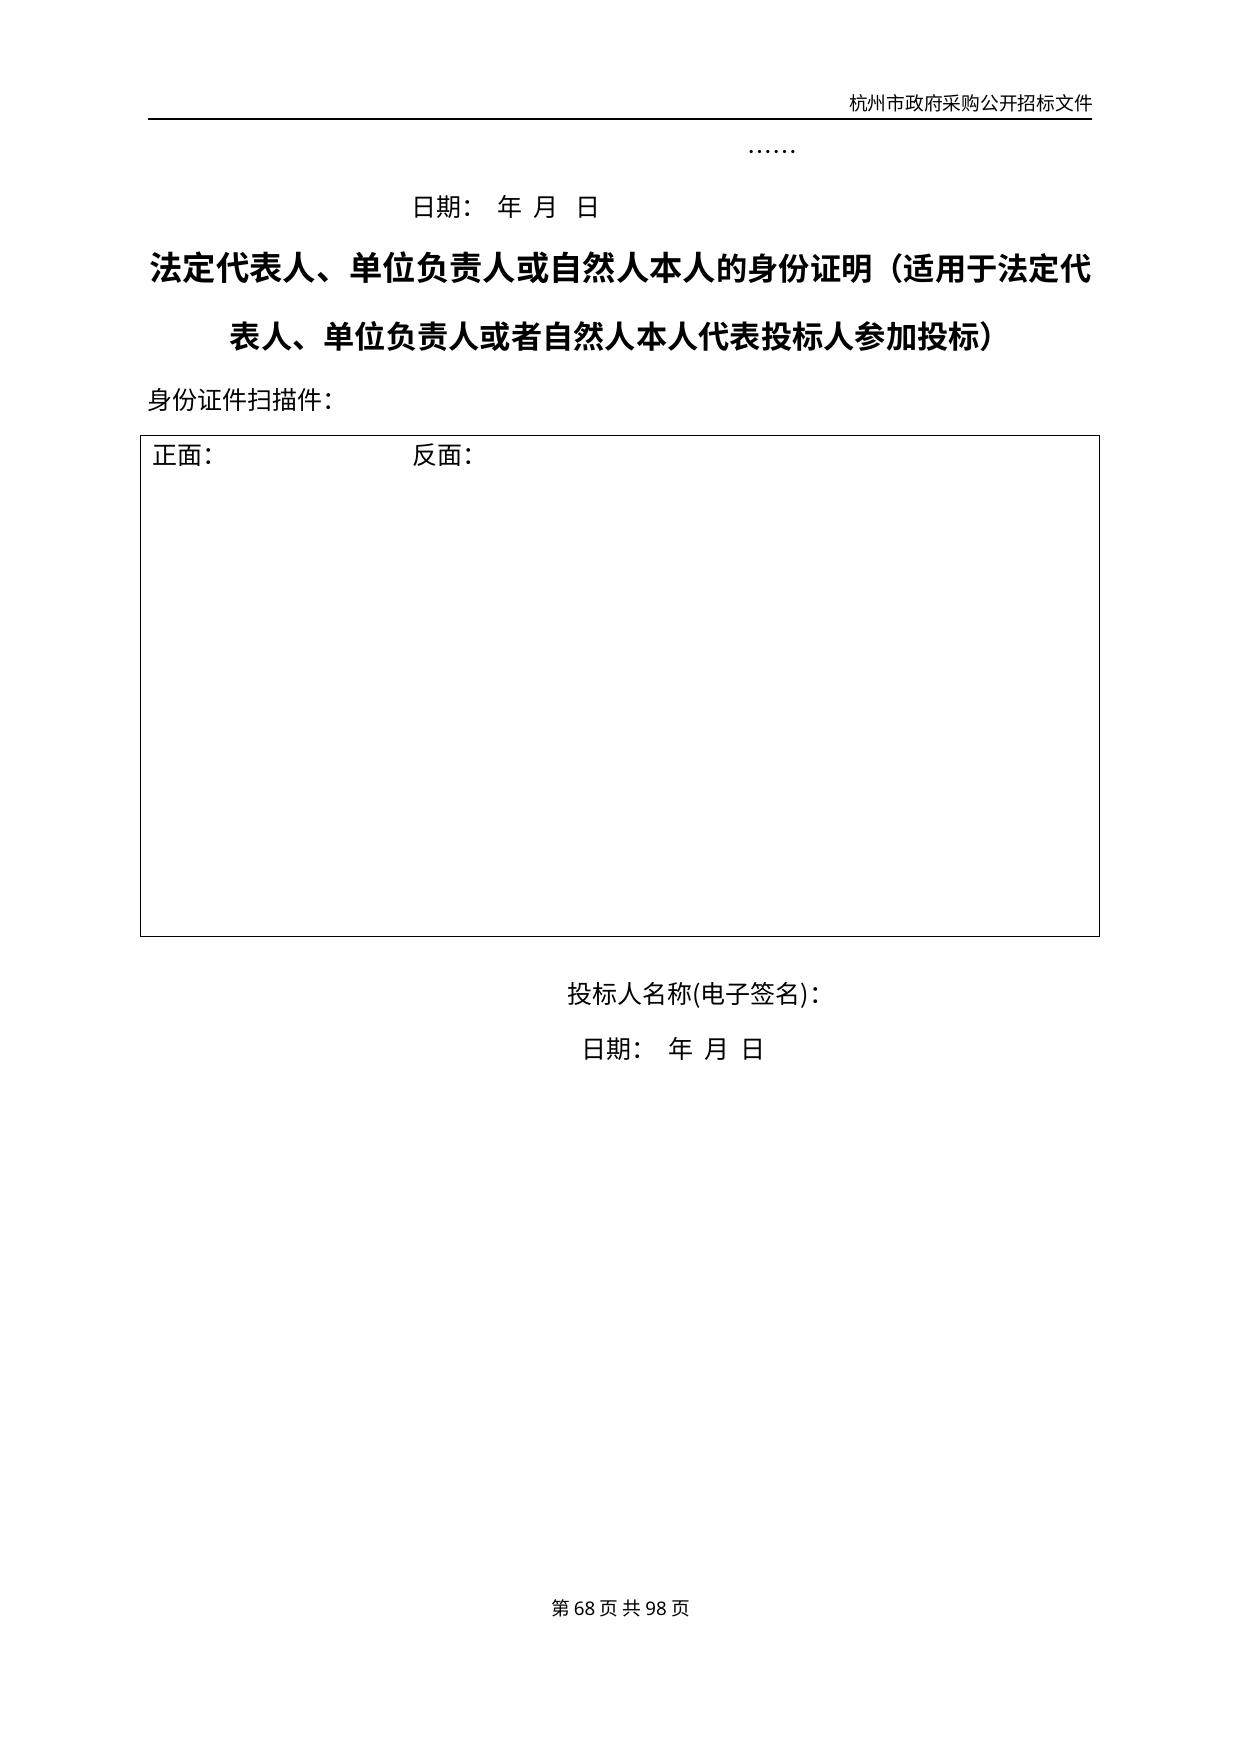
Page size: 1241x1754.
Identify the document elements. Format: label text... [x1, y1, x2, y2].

text …… [148, 133, 1092, 169]
text 法定代表人、单位负责人或自然人本人的身份证明（适用于法定代表人、单位负责人或者自然人本人代表投标人参加投标） [148, 242, 1092, 358]
table_header 正面： 反面： [141, 436, 1099, 936]
text 身份证件扫描件： [148, 380, 1092, 417]
text 日期： 年 月 日 [148, 187, 1092, 223]
text 投标人名称(电子签名)： [148, 975, 1092, 1011]
text 日期： 年 月 日 [148, 1029, 1092, 1065]
